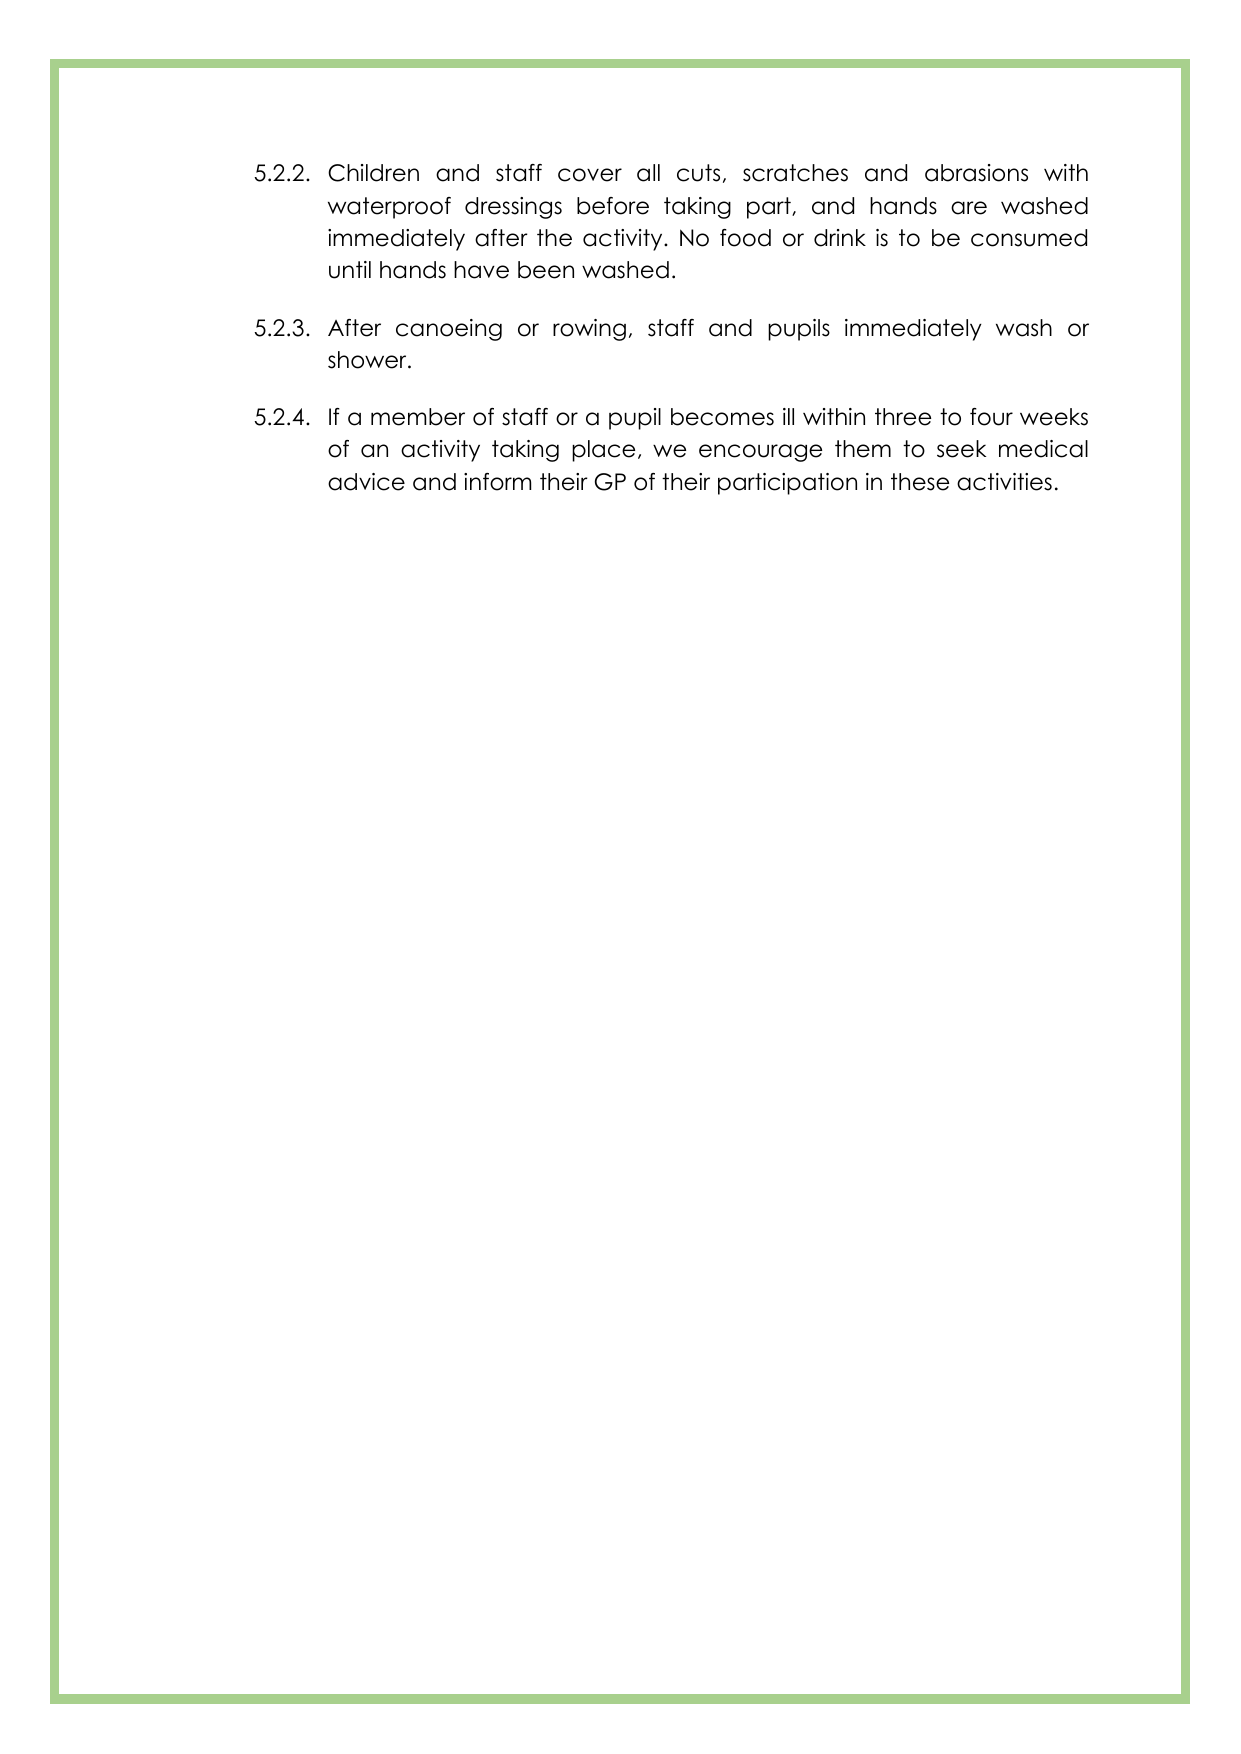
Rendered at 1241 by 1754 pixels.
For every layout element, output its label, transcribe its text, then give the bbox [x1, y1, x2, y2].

text Children and staff cover all cuts, scratches and abrasions with waterproof dressings before taking part, and hands are washed immediately after the activity. No food or drink is to be consumed until hands have been washed. [253, 159, 1090, 284]
text If a member of staff or a pupil becomes ill within three to four weeks of an activity taking place, we encourage them to seek medical advice and inform their GP of their participation in these activities. [253, 402, 1090, 495]
text After canoeing or rowing, staff and pupils immediately wash or shower. [253, 313, 1090, 373]
